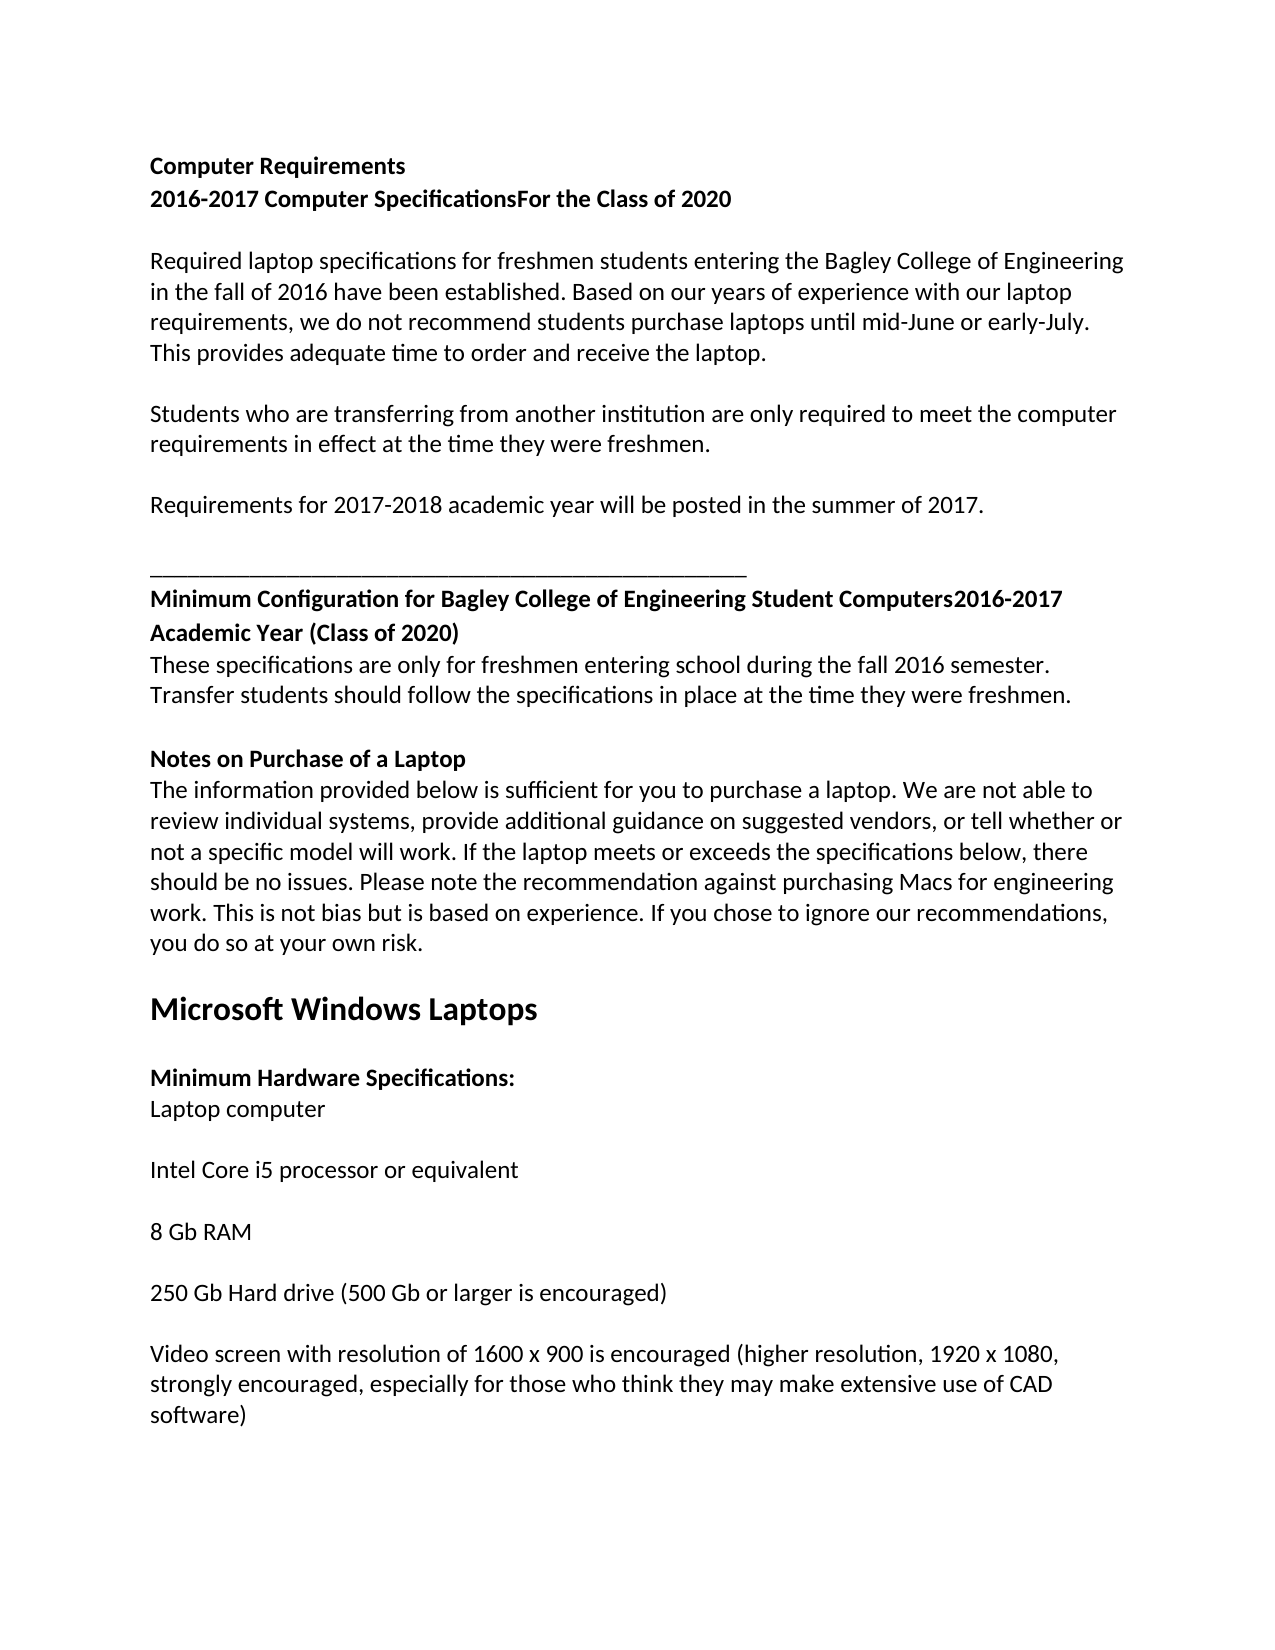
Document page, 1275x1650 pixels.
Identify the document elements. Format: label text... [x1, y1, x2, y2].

text Video screen with resolution of 1600 x 900 is encouraged (higher resolution, 1920 x 1080, strongly encouraged, especially for those who think they may make extensive use of CAD software) [150, 1338, 1125, 1429]
text The information provided below is sufficient for you to purchase a laptop. We are not able to review individual systems, provide additional guidance on suggested vendors, or tell whether or not a specific model will work. If the laptop meets or exceeds the specifications below, there should be no issues. Please note the recommendation against purchasing Macs for engineering work. This is not bias but is based on experience. If you chose to ignore our recommendations, you do so at your own risk. [150, 774, 1125, 958]
text 8 Gb RAM [150, 1216, 1125, 1246]
text Notes on Purchase of a Laptop [150, 741, 1125, 774]
text ________________________________________________ [150, 550, 1125, 581]
text Requirements for 2017-2018 academic year will be posted in the summer of 2017. [150, 489, 1125, 520]
text Computer Requirements [150, 150, 1125, 181]
text 250 Gb Hard drive (500 Gb or larger is encouraged) [150, 1277, 1125, 1307]
text Required laptop specifications for freshmen students entering the Bagley College of Engineering in the fall of 2016 have been established. Based on our years of experience with our laptop requirements, we do not recommend students purchase laptops until mid-June or early-July. This provides adequate time to order and receive the laptop. [150, 245, 1125, 367]
text Laptop computer [150, 1093, 1125, 1124]
text These specifications are only for freshmen entering school during the fall 2016 semester. Transfer students should follow the specifications in place at the time they were freshmen. [150, 649, 1125, 710]
text 2016-2017 Computer Specifications For the Class of 2020 [150, 181, 1125, 214]
text Students who are transferring from another institution are only required to meet the computer requirements in effect at the time they were freshmen. [150, 398, 1125, 459]
text Intel Core i5 processor or equivalent [150, 1154, 1125, 1185]
text Microsoft Windows Laptops [150, 988, 1125, 1029]
text Minimum Configuration for Bagley College of Engineering Student Computers 2016-2017 Academic Year (Class of 2020) [150, 581, 1125, 649]
text Minimum Hardware Specifications: [150, 1059, 1125, 1093]
